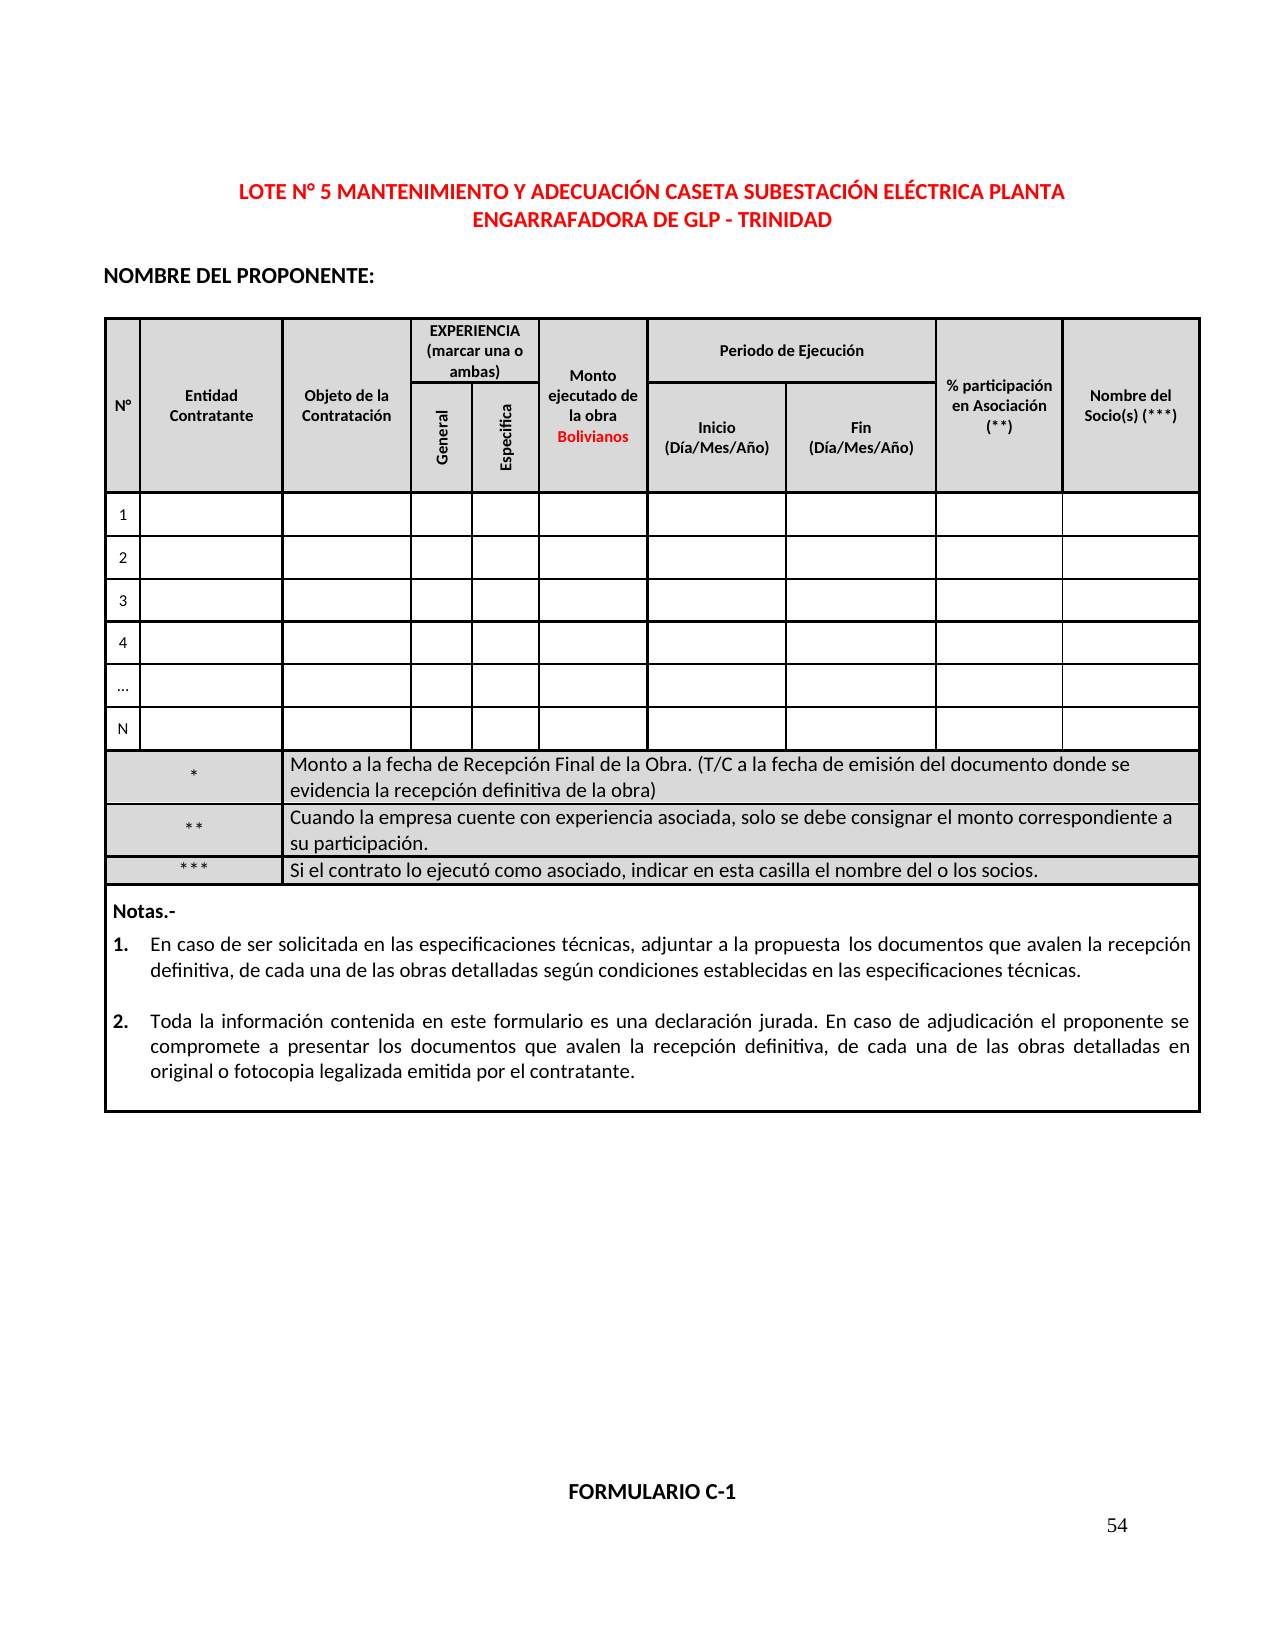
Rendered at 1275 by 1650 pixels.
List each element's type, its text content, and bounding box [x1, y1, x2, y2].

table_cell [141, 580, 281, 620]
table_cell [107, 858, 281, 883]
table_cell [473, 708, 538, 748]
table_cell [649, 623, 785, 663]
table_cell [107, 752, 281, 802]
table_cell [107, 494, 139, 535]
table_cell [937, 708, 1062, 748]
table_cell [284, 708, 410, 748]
text FORMULARIO C-1 [177, 1477, 1127, 1505]
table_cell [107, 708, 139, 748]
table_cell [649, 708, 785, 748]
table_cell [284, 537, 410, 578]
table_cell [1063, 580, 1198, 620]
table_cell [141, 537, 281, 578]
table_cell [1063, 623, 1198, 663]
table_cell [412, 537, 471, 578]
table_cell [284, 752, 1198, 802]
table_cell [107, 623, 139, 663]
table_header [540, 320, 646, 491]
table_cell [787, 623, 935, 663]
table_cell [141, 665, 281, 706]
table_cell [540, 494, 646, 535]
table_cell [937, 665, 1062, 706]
text LOTE N° 5 MANTENIMIENTO Y ADECUACIÓN CASETA SUBESTACIÓN ELÉCTRICA PLANTA ENGARRAFADORA DE GLP - TRINIDAD [177, 177, 1127, 233]
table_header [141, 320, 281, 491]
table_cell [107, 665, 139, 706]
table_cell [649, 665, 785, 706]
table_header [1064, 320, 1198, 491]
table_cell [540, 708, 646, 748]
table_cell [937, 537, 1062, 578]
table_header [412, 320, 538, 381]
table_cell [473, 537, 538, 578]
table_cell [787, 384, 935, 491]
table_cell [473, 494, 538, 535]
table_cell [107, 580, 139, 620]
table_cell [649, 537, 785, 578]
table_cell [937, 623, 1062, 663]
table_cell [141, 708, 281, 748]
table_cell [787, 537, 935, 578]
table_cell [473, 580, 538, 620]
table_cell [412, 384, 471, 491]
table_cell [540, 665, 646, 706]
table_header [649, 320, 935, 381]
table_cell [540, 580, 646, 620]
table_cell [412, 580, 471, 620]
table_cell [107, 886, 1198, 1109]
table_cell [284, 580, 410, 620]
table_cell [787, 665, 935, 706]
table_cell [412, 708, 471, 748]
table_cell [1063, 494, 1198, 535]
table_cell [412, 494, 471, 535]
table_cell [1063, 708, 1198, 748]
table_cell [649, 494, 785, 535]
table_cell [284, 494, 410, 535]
text NOMBRE DEL PROPONENTE: [103, 261, 1127, 289]
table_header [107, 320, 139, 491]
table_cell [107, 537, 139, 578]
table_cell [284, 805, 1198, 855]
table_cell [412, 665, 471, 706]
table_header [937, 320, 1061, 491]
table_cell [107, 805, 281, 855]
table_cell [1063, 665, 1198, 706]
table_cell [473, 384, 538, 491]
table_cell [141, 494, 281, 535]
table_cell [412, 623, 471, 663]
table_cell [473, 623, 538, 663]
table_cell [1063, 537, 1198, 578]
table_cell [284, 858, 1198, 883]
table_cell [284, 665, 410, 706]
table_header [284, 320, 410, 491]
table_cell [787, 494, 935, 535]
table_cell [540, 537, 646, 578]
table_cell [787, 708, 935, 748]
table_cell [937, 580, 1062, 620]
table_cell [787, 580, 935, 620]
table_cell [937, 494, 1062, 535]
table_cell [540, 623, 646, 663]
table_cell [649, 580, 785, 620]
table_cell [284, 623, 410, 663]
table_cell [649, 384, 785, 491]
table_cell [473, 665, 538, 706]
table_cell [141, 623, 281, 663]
